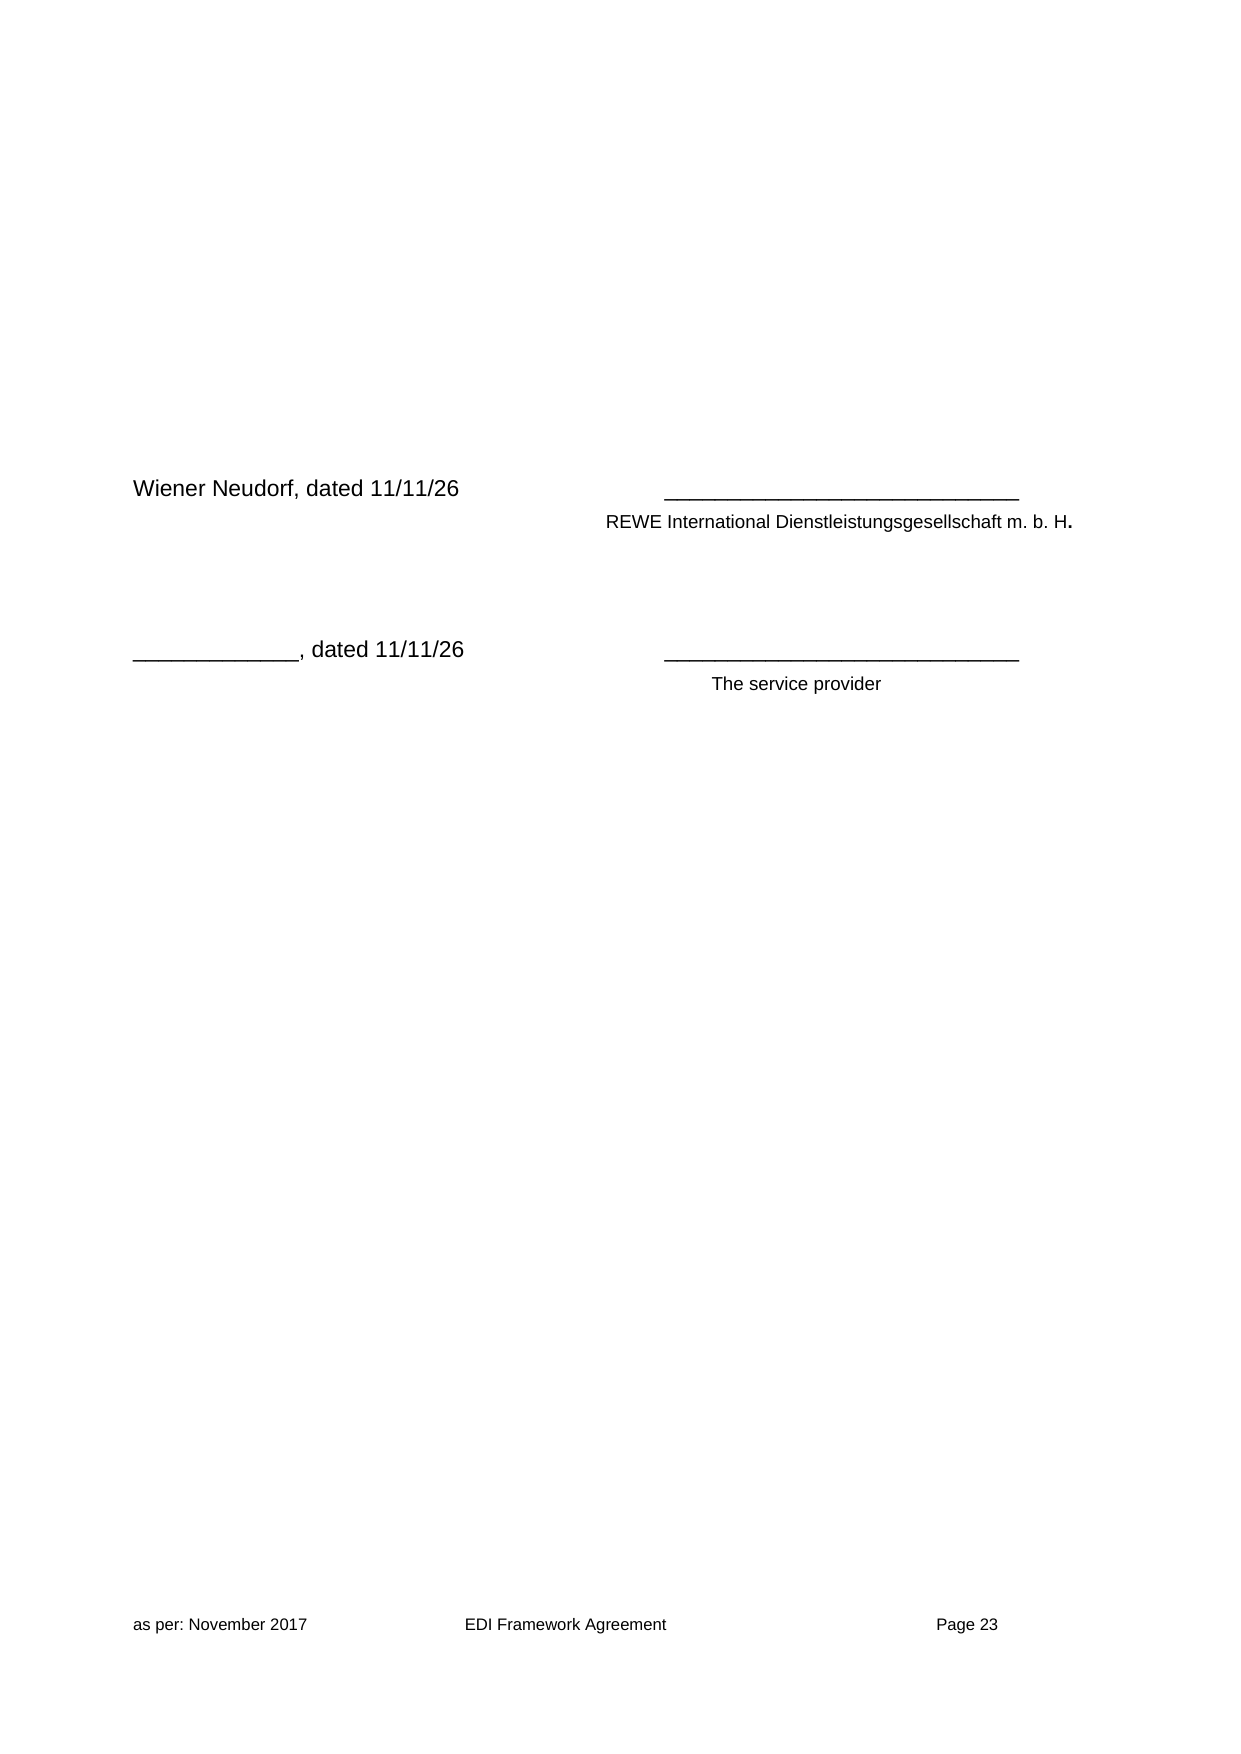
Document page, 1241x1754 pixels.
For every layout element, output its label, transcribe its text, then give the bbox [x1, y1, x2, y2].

text Wiener Neudorf, dated 15/11/17 [133, 471, 1092, 503]
text The service provider [133, 664, 1092, 697]
text _____________, dated 15/11/17 [133, 632, 1092, 664]
text REWE International Dienstleistungsgesellschaft m. b. H. [281, 503, 1092, 535]
